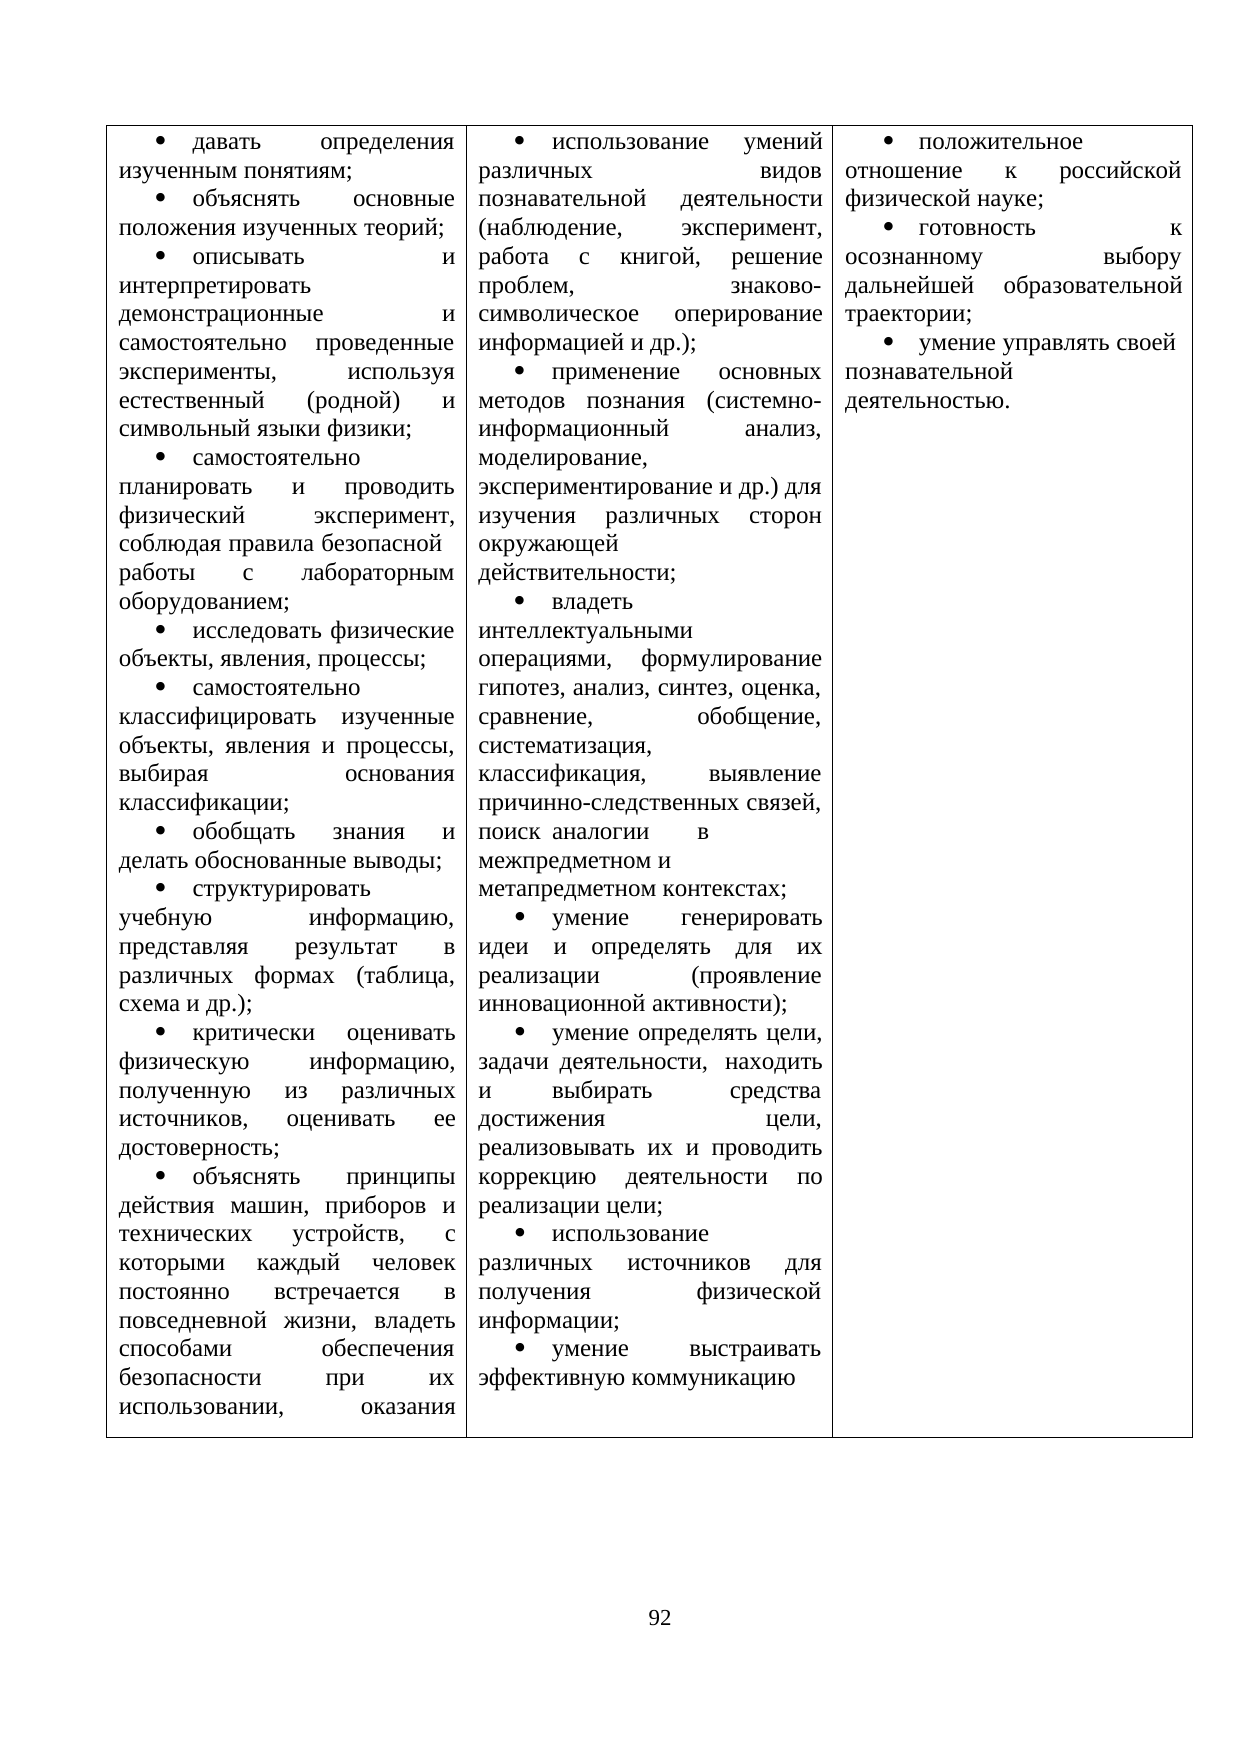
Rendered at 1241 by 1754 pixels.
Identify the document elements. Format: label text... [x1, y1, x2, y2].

table_cell использование умений различных видов познавательной деятельности (наблюдение, эксперимент, работа с книгой, решение проблем, знаково- символическое оперирование информацией и др.); применение основных методов познания (системно- информационный анализ, моделирование, экспериментирование и др.) для изучения различных сторон окружающей действительности; владеть интеллектуальными операциями, формулирование гипотез, анализ, синтез, оценка, сравнение, обобщение, систематизация, классификация, выявление причинно-следственных связей, поиск аналогии в межпредметном и метапредметном контекстах; умение генерировать идеи и определять для их реализации (проявление инновационной активности); умение определять цели, задачи деятельности, находить и выбирать средства достижения цели, реализовывать их и проводить коррекцию деятельности по реализации цели; использование различных источников для получения физической информации; умение выстраивать эффективную коммуникацию [467, 126, 832, 1437]
table_cell положительное отношение к российской физической науке; готовность к осознанному выбору дальнейшей образовательной траектории; умение управлять своей познавательной деятельностью. [833, 126, 1192, 1437]
table_cell давать определения изученным понятиям; объяснять основные положения изученных теорий; описывать и интерпретировать демонстрационные и самостоятельно проведенные эксперименты, используя естественный (родной) и символьный языки физики; самостоятельно планировать и проводить физический эксперимент, соблюдая правила безопасной работы с лабораторным оборудованием; исследовать физические объекты, явления, процессы; самостоятельно классифицировать изученные объекты, явления и процессы, выбирая основания классификации; обобщать знания и делать обоснованные выводы; структурировать учебную информацию, представляя результат в различных формах (таблица, схема и др.); критически оценивать физическую информацию, полученную из различных источников, оценивать ее достоверность; объяснять принципы действия машин, приборов и технических устройств, с которыми каждый человек постоянно встречается в повседневной жизни, владеть способами обеспечения безопасности при их использовании, оказания [107, 126, 466, 1437]
